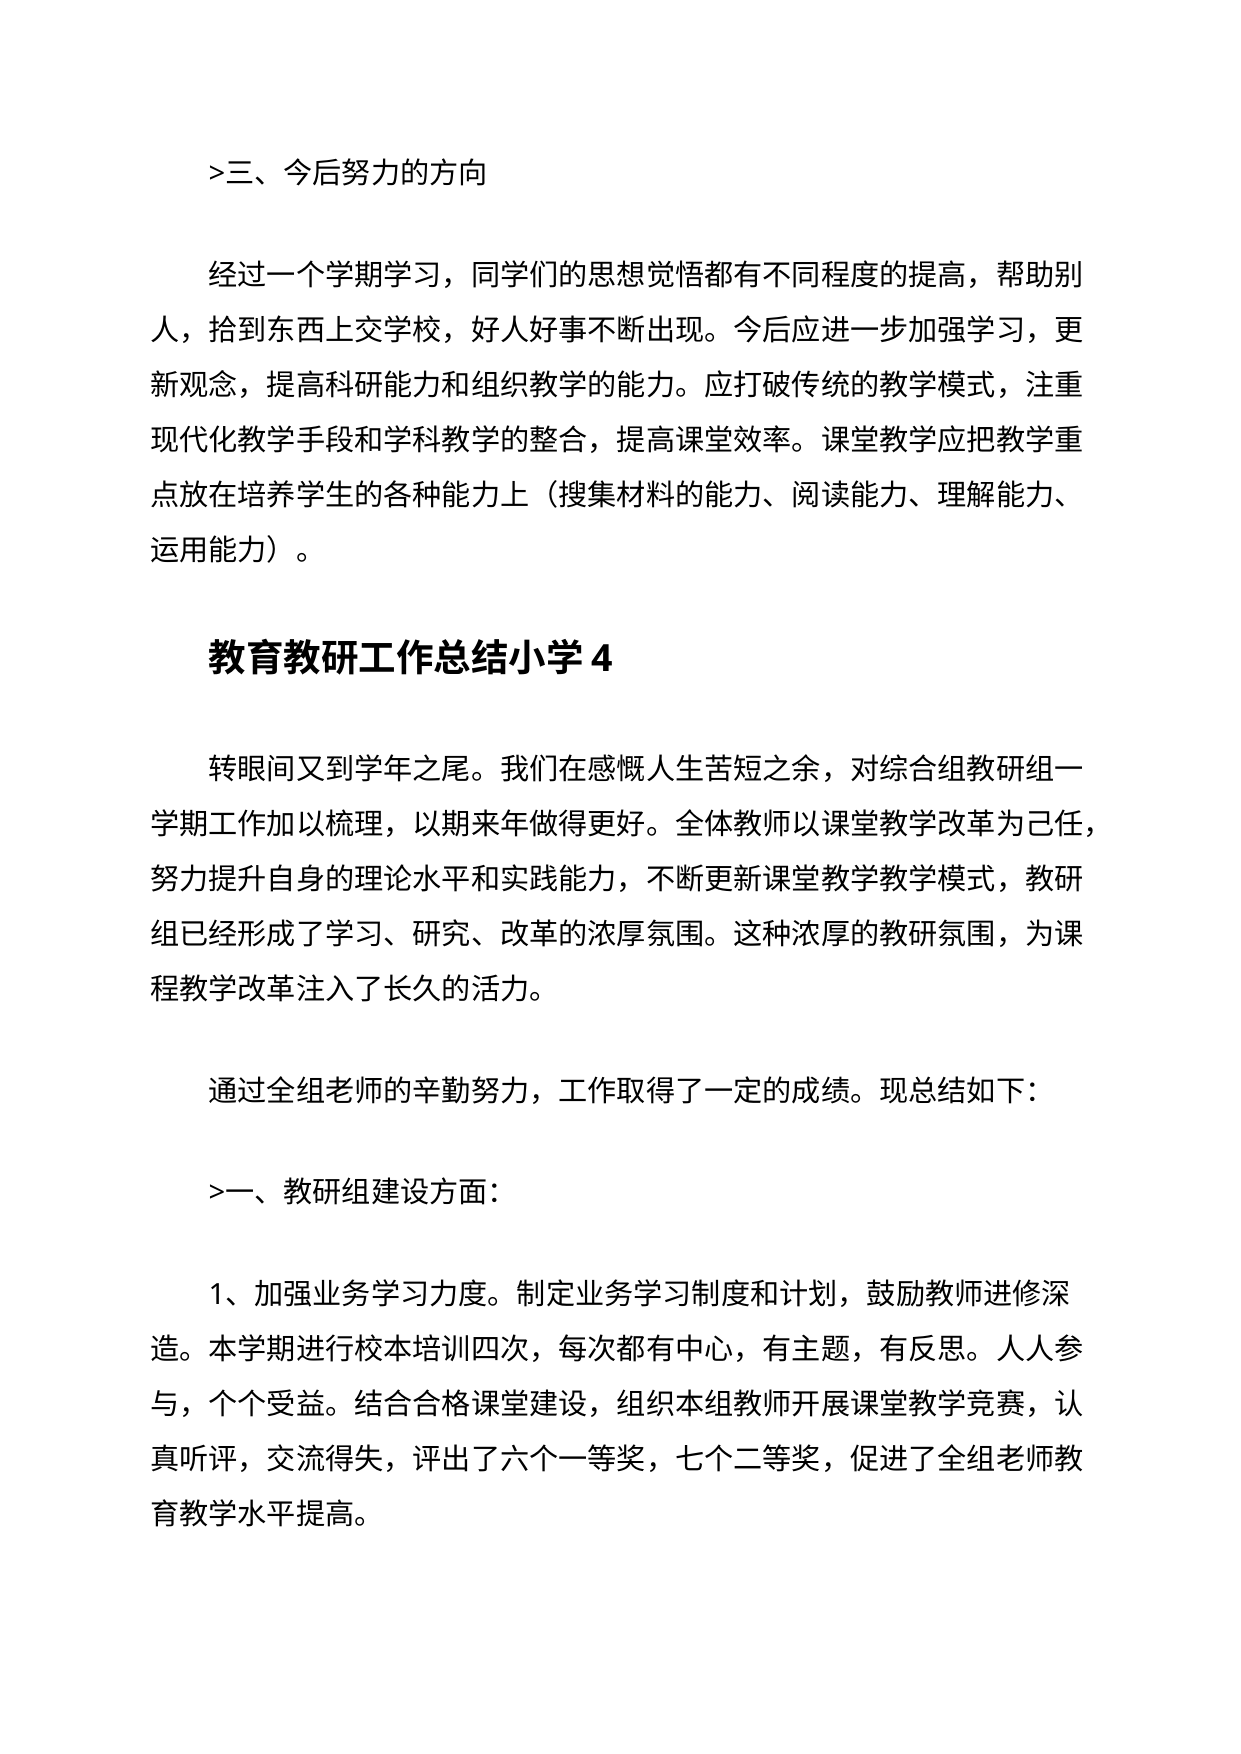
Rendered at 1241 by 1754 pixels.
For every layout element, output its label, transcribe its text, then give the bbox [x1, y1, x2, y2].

text 教育教研工作总结小学4 [150, 628, 1090, 683]
text 经过一个学期学习，同学们的思想觉悟都有不同程度的提高，帮助别人，拾到东西上交学校，好人好事不断出现。今后应进一步加强学习，更新观念，提高科研能力和组织教学的能力。应打破传统的教学模式，注重现代化教学手段和学科教学的整合，提高课堂效率。课堂教学应把教学重点放在培养学生的各种能力上（搜集材料的能力、阅读能力、理解能力、运用能力）。 [150, 252, 1090, 569]
text >一、教研组建设方面： [150, 1169, 1090, 1211]
text 转眼间又到学年之尾。我们在感慨人生苦短之余，对综合组教研组一学期工作加以梳理，以期来年做得更好。全体教师以课堂教学改革为己任，努力提升自身的理论水平和实践能力，不断更新课堂教学教学模式，教研组已经形成了学习、研究、改革的浓厚氛围。这种浓厚的教研氛围，为课程教学改革注入了长久的活力。 [150, 746, 1090, 1008]
text 1、加强业务学习力度。制定业务学习制度和计划，鼓励教师进修深造。本学期进行校本培训四次，每次都有中心，有主题，有反思。人人参与，个个受益。结合合格课堂建设，组织本组教师开展课堂教学竞赛，认真听评，交流得失，评出了六个一等奖，七个二等奖，促进了全组老师教育教学水平提高。 [150, 1271, 1090, 1533]
text 通过全组老师的辛勤努力，工作取得了一定的成绩。现总结如下： [150, 1067, 1090, 1109]
text >三、今后努力的方向 [150, 150, 1090, 192]
